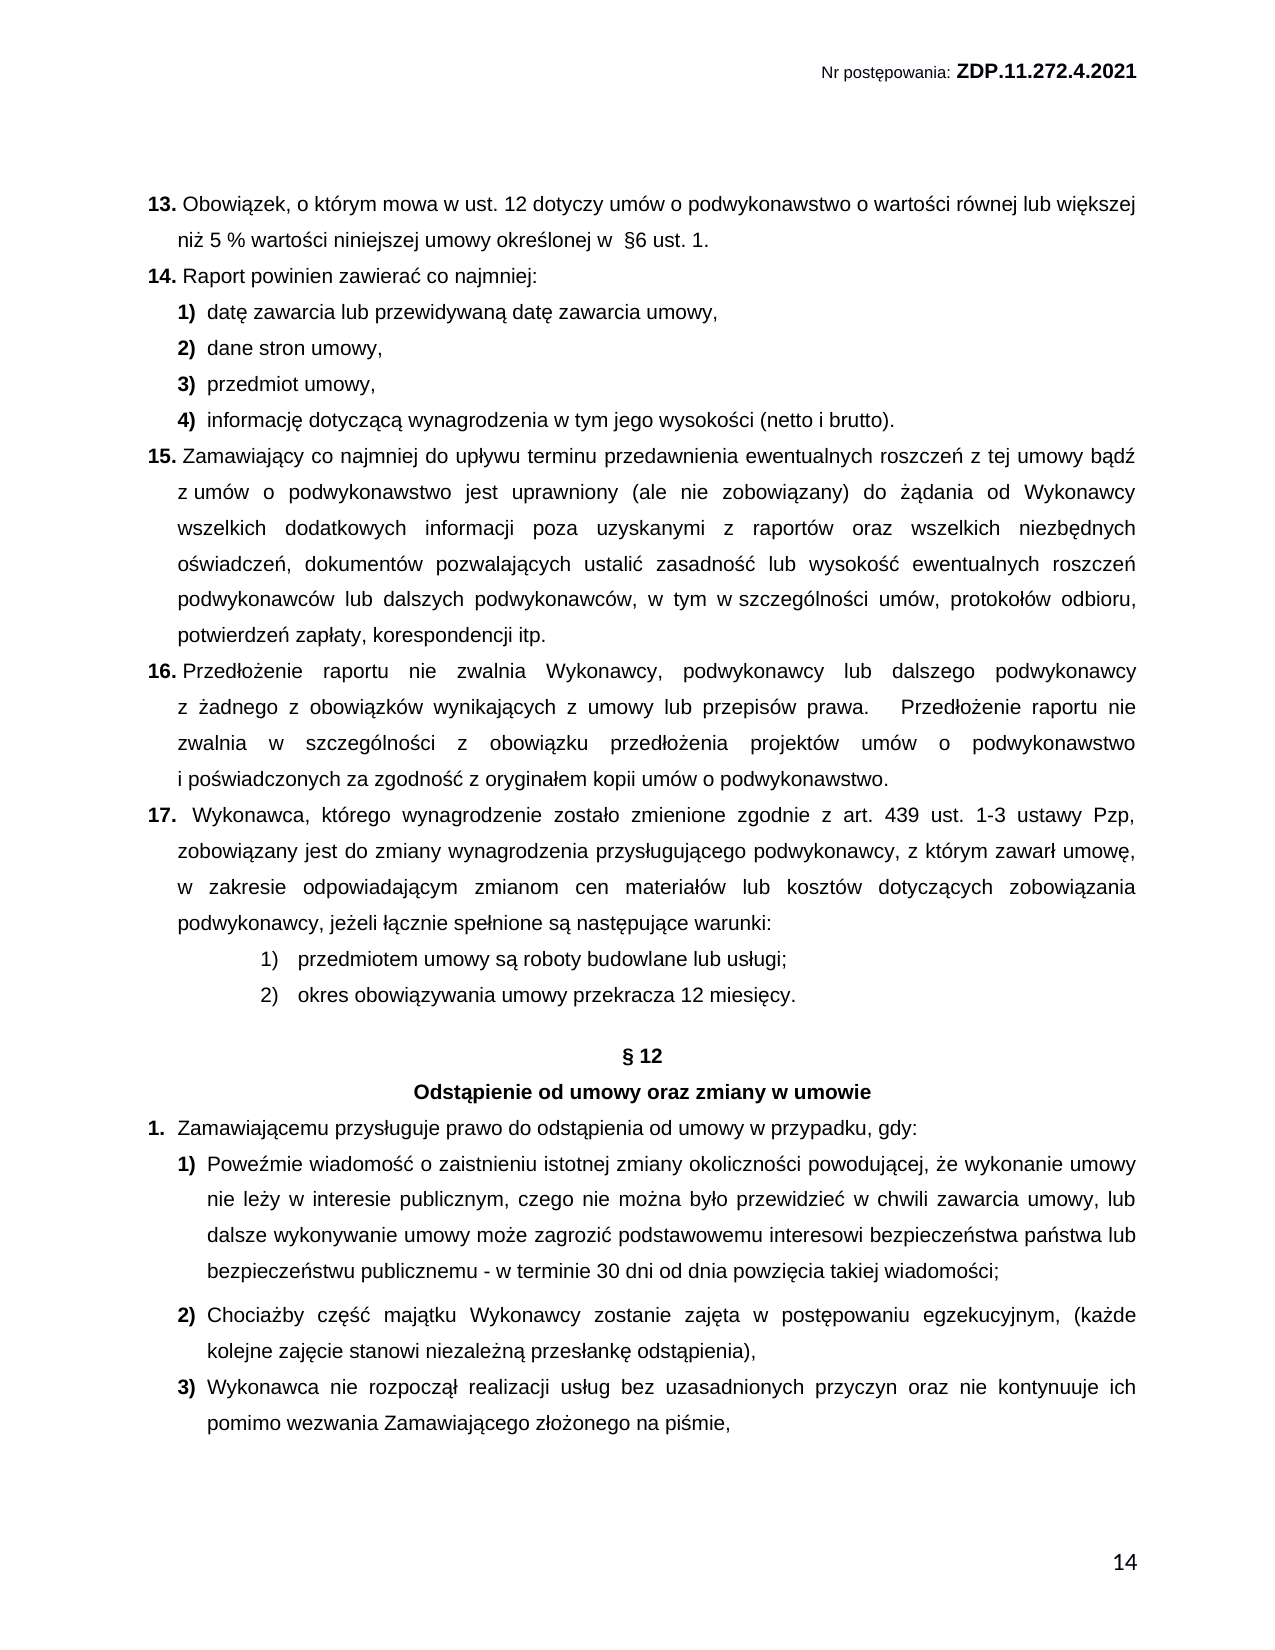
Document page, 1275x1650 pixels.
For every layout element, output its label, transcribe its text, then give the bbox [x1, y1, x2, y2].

list przedmiotem umowy są roboty budowlane lub usługi; [260, 947, 1137, 971]
list datę zawarcia lub przewidywaną datę zawarcia umowy, [177, 300, 1137, 324]
list Zamawiający co najmniej do upływu terminu przedawnienia ewentualnych roszczeń z tej umowy bądź z umów o podwykonawstwo jest uprawniony (ale nie zobowiązany) do żądania od Wykonawcy wszelkich dodatkowych informacji poza uzyskanymi z raportów oraz wszelkich niezbędnych oświadczeń, dokumentów pozwalających ustalić zasadność lub wysokość ewentualnych roszczeń podwykonawców lub dalszych podwykonawców, w tym w szczególności umów, protokołów odbioru, potwierdzeń zapłaty, korespondencji itp. [148, 443, 1137, 647]
list Przedłożenie raportu nie zwalnia Wykonawcy, podwykonawcy lub dalszego podwykonawcy z żadnego z obowiązków wynikających z umowy lub przepisów prawa. Przedłożenie raportu nie zwalnia w szczególności z obowiązku przedłożenia projektów umów o podwykonawstwo i poświadczonych za zgodność z oryginałem kopii umów o podwykonawstwo. [148, 659, 1137, 791]
list Obowiązek, o którym mowa w ust. 12 dotyczy umów o podwykonawstwo o wartości równej lub większej niż 5 % wartości niniejszej umowy określonej w §6 ust. 1. [148, 192, 1137, 252]
list Chociażby część majątku Wykonawcy zostanie zajęta w postępowaniu egzekucyjnym, (każde kolejne zajęcie stanowi niezależną przesłankę odstąpienia), [177, 1303, 1137, 1362]
list Wykonawca nie rozpoczął realizacji usług bez uzasadnionych przyczyn oraz nie kontynuuje ich pomimo wezwania Zamawiającego złożonego na piśmie, [177, 1374, 1137, 1434]
text Odstąpienie od umowy oraz zmiany w umowie [148, 1079, 1137, 1103]
list Zamawiającemu przysługuje prawo do odstąpienia od umowy w przypadku, gdy: [148, 1115, 1137, 1139]
list Raport powinien zawierać co najmniej: [148, 264, 1137, 288]
list Wykonawca, którego wynagrodzenie zostało zmienione zgodnie z art. 439 ust. 1-3 ustawy Pzp, zobowiązany jest do zmiany wynagrodzenia przysługującego podwykonawcy, z którym zawarł umowę, w zakresie odpowiadającym zmianom cen materiałów lub kosztów dotyczących zobowiązania podwykonawcy, jeżeli łącznie spełnione są następujące warunki: [148, 803, 1137, 935]
list dane stron umowy, [177, 336, 1137, 360]
list przedmiot umowy, [177, 372, 1137, 396]
list Poweźmie wiadomość o zaistnieniu istotnej zmiany okoliczności powodującej, że wykonanie umowy nie leży w interesie publicznym, czego nie można było przewidzieć w chwili zawarcia umowy, lub dalsze wykonywanie umowy może zagrozić podstawowemu interesowi bezpieczeństwa państwa lub bezpieczeństwu publicznemu - w terminie 30 dni od dnia powzięcia takiej wiadomości; [177, 1151, 1137, 1283]
text § 12 [148, 1043, 1137, 1067]
list informację dotyczącą wynagrodzenia w tym jego wysokości (netto i brutto). [177, 408, 1137, 432]
list okres obowiązywania umowy przekracza 12 miesięcy. [260, 983, 1137, 1007]
